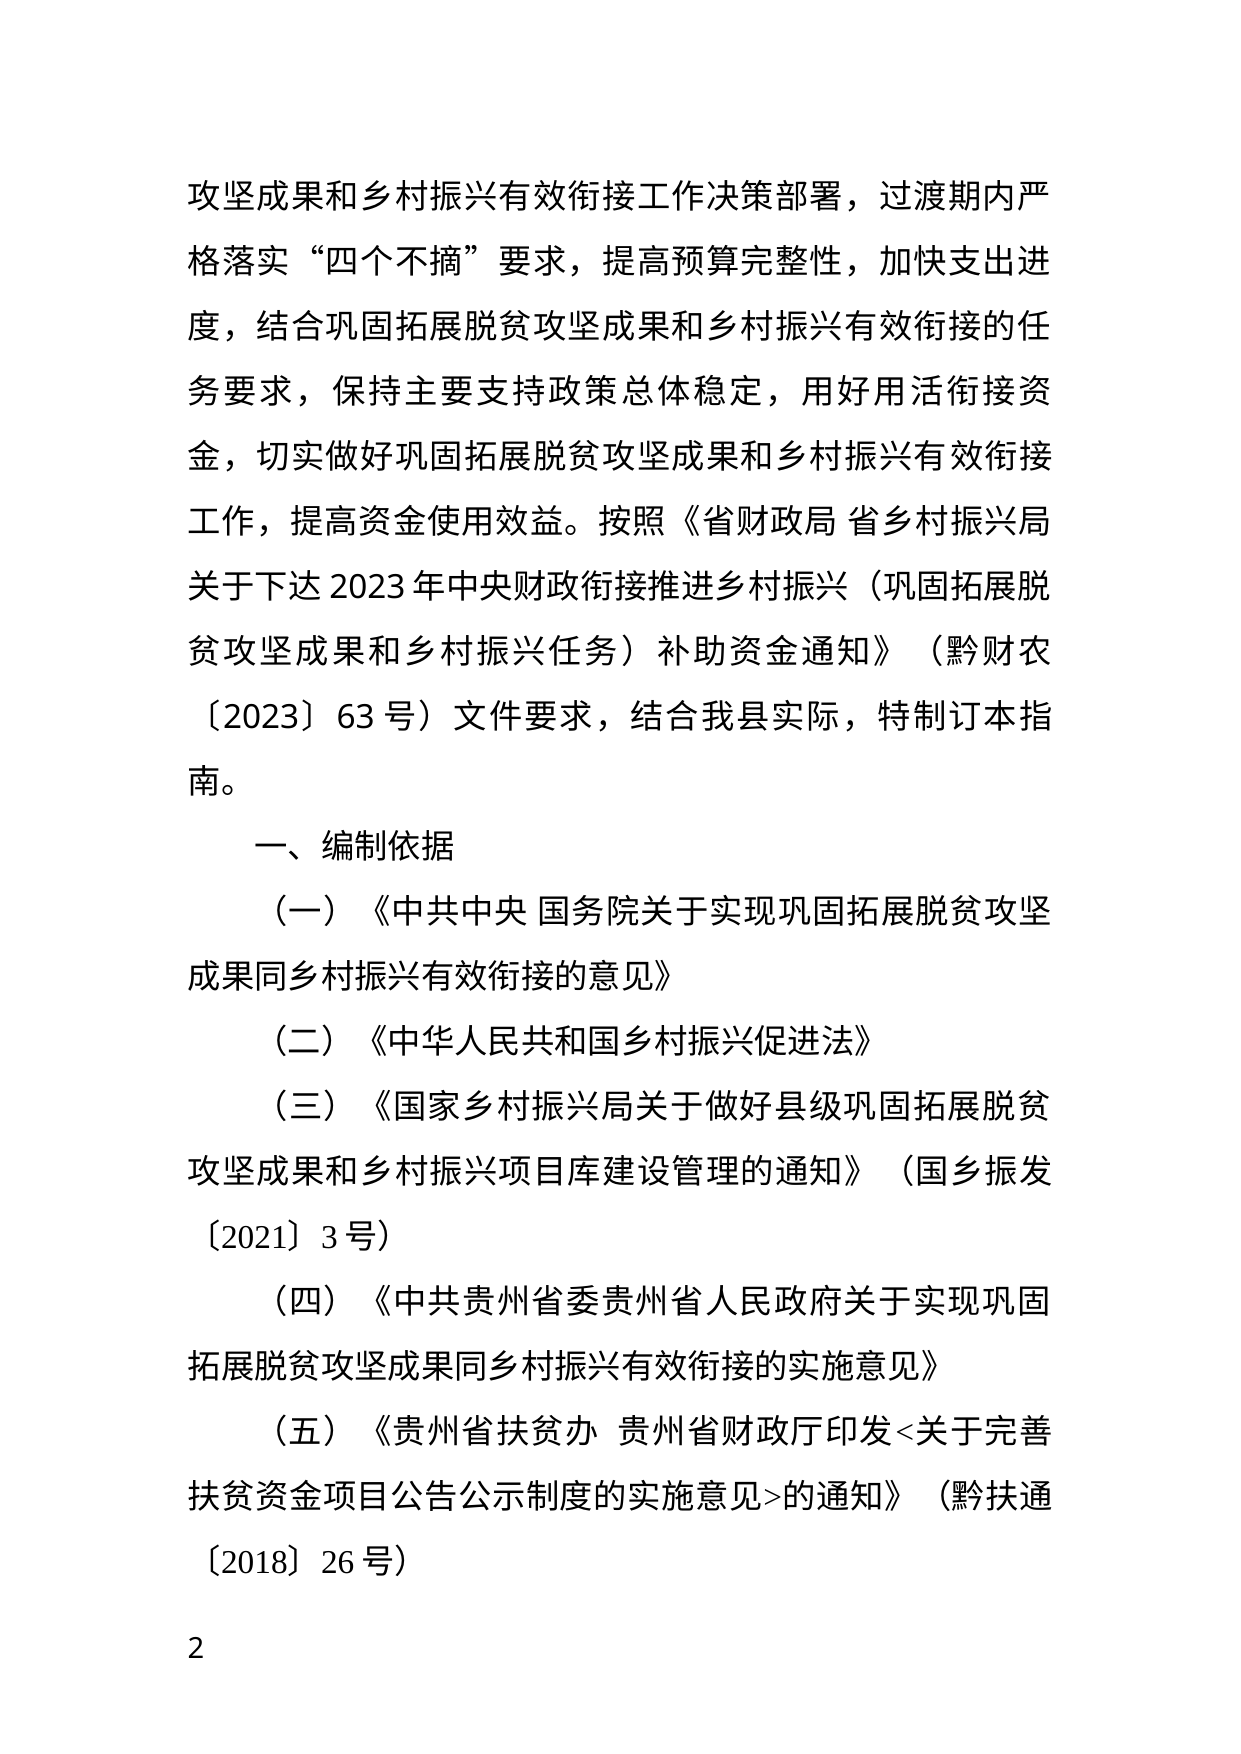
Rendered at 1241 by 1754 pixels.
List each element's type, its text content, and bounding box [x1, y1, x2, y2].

text （二）《中华人民共和国乡村振兴促进法》 [187, 1007, 1053, 1072]
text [187, 162, 1053, 812]
text （四）《中共贵州省委贵州省人民政府关于实现巩固拓展脱贫攻坚成果同乡村振兴有效衔接的实施意见》 [187, 1267, 1053, 1397]
text （三）《国家乡村振兴局关于做好县级巩固拓展脱贫攻坚成果和乡村振兴项目库建设管理的通知》（国乡振发〔2021〕3号） [187, 1072, 1053, 1267]
text （一）《中共中央 国务院关于实现巩固拓展脱贫攻坚成果同乡村振兴有效衔接的意见》 [187, 877, 1053, 1007]
text 一、编制依据 [187, 812, 1053, 877]
text （五）《贵州省扶贫办 贵州省财政厅印发<关于完善扶贫资金项目公告公示制度的实施意见>的通知》（黔扶通〔2018〕26号） [187, 1397, 1053, 1592]
